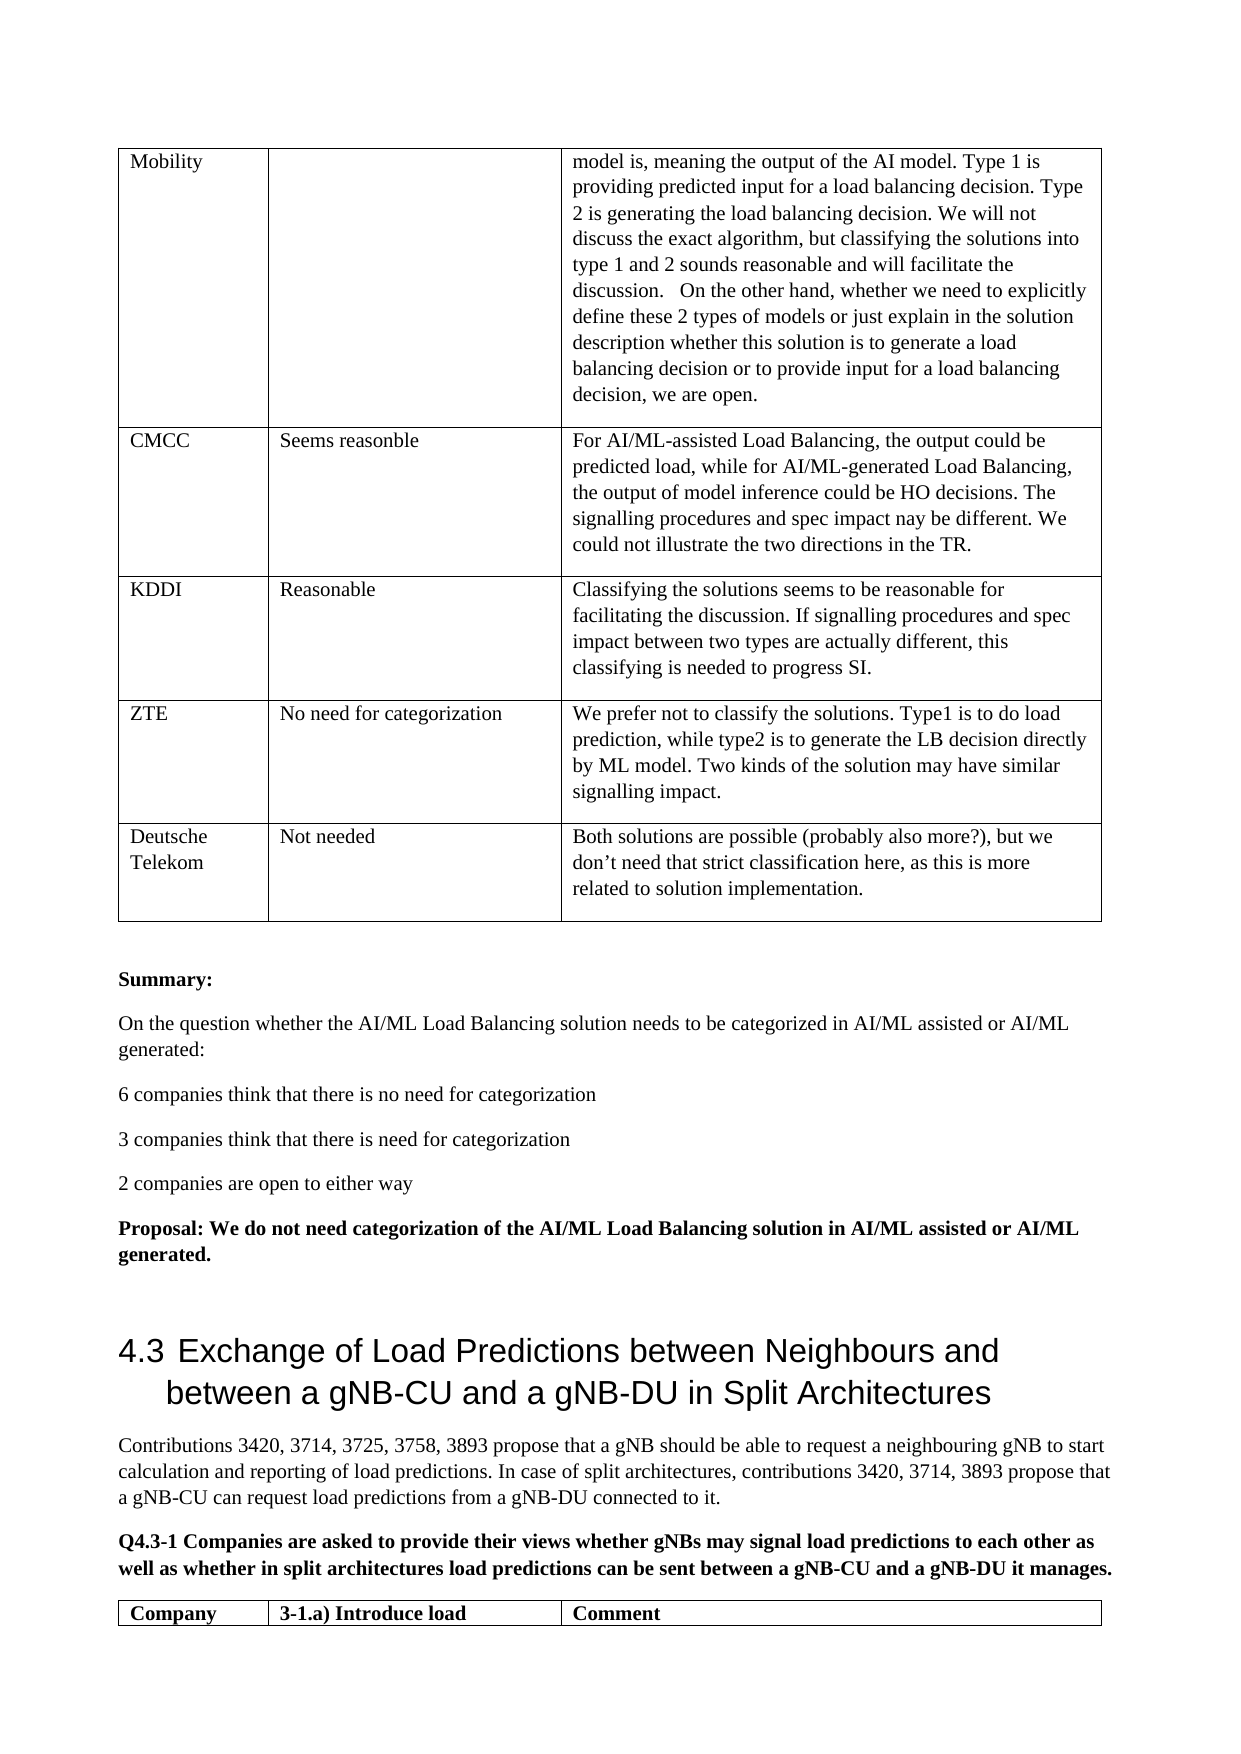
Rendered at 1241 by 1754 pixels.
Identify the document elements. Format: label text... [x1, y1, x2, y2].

table_cell ZTE [119, 701, 268, 823]
table_cell Both solutions are possible (probably also more?), but we don’t need that strict classification here, as this is more related to solution implementation. [562, 824, 1101, 921]
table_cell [119, 149, 268, 427]
table_cell We prefer not to classify the solutions. Type1 is to do load prediction, while type2 is to generate the LB decision directly by ML model. Two kinds of the solution may have similar signalling impact. [562, 701, 1101, 823]
table_cell CMCC [119, 428, 268, 576]
table_cell Deutsche Telekom [119, 824, 268, 921]
text 2 companies are open to either way [118, 1171, 1122, 1195]
text Contributions 3420, 3714, 3725, 3758, 3893 propose that a gNB should be able to request a neighbouring gNB to start calculation and reporting of load predictions. In case of split architectures, contributions 3420, 3714, 3893 propose that a gNB-CU can request load predictions from a gNB-DU connected to it. [118, 1433, 1122, 1509]
table_header Comment [562, 1601, 1101, 1625]
table_cell Reasonable [269, 577, 561, 700]
table_cell KDDI [119, 577, 268, 700]
text Proposal: We do not need categorization of the AI/ML Load Balancing solution in AI/ML assisted or AI/ML generated. [118, 1216, 1122, 1266]
table_cell Classifying the solutions seems to be reasonable for facilitating the discussion. If signalling procedures and spec impact between two types are actually different, this classifying is needed to progress SI. [562, 577, 1101, 700]
table_cell Seems reasonble [269, 428, 561, 576]
text Q4.3-1 Companies are asked to provide their views whether gNBs may signal load predictions to each other as well as whether in split architectures load predictions can be sent between a gNB-CU and a gNB-DU it manages. [118, 1529, 1122, 1579]
table_cell Not needed [269, 824, 561, 921]
text 3 companies think that there is need for categorization [118, 1127, 1122, 1151]
subtitle Exchange of Load Predictions between Neighbours and between a gNB-CU and a gNB-DU in Split Architectures [118, 1331, 1122, 1411]
table_cell For AI/ML-assisted Load Balancing, the output could be predicted load, while for AI/ML-generated Load Balancing, the output of model inference could be HO decisions. The signalling procedures and spec impact nay be different. We could not illustrate the two directions in the TR. [562, 428, 1101, 576]
table_header Company [119, 1601, 268, 1625]
text 6 companies think that there is no need for categorization [118, 1082, 1122, 1106]
text On the question whether the AI/ML Load Balancing solution needs to be categorized in AI/ML assisted or AI/ML generated: [118, 1011, 1122, 1061]
text Summary: [118, 967, 1122, 991]
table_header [269, 1601, 561, 1625]
table_cell No need for categorization [269, 701, 561, 823]
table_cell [562, 149, 1101, 427]
table_cell [269, 149, 561, 427]
